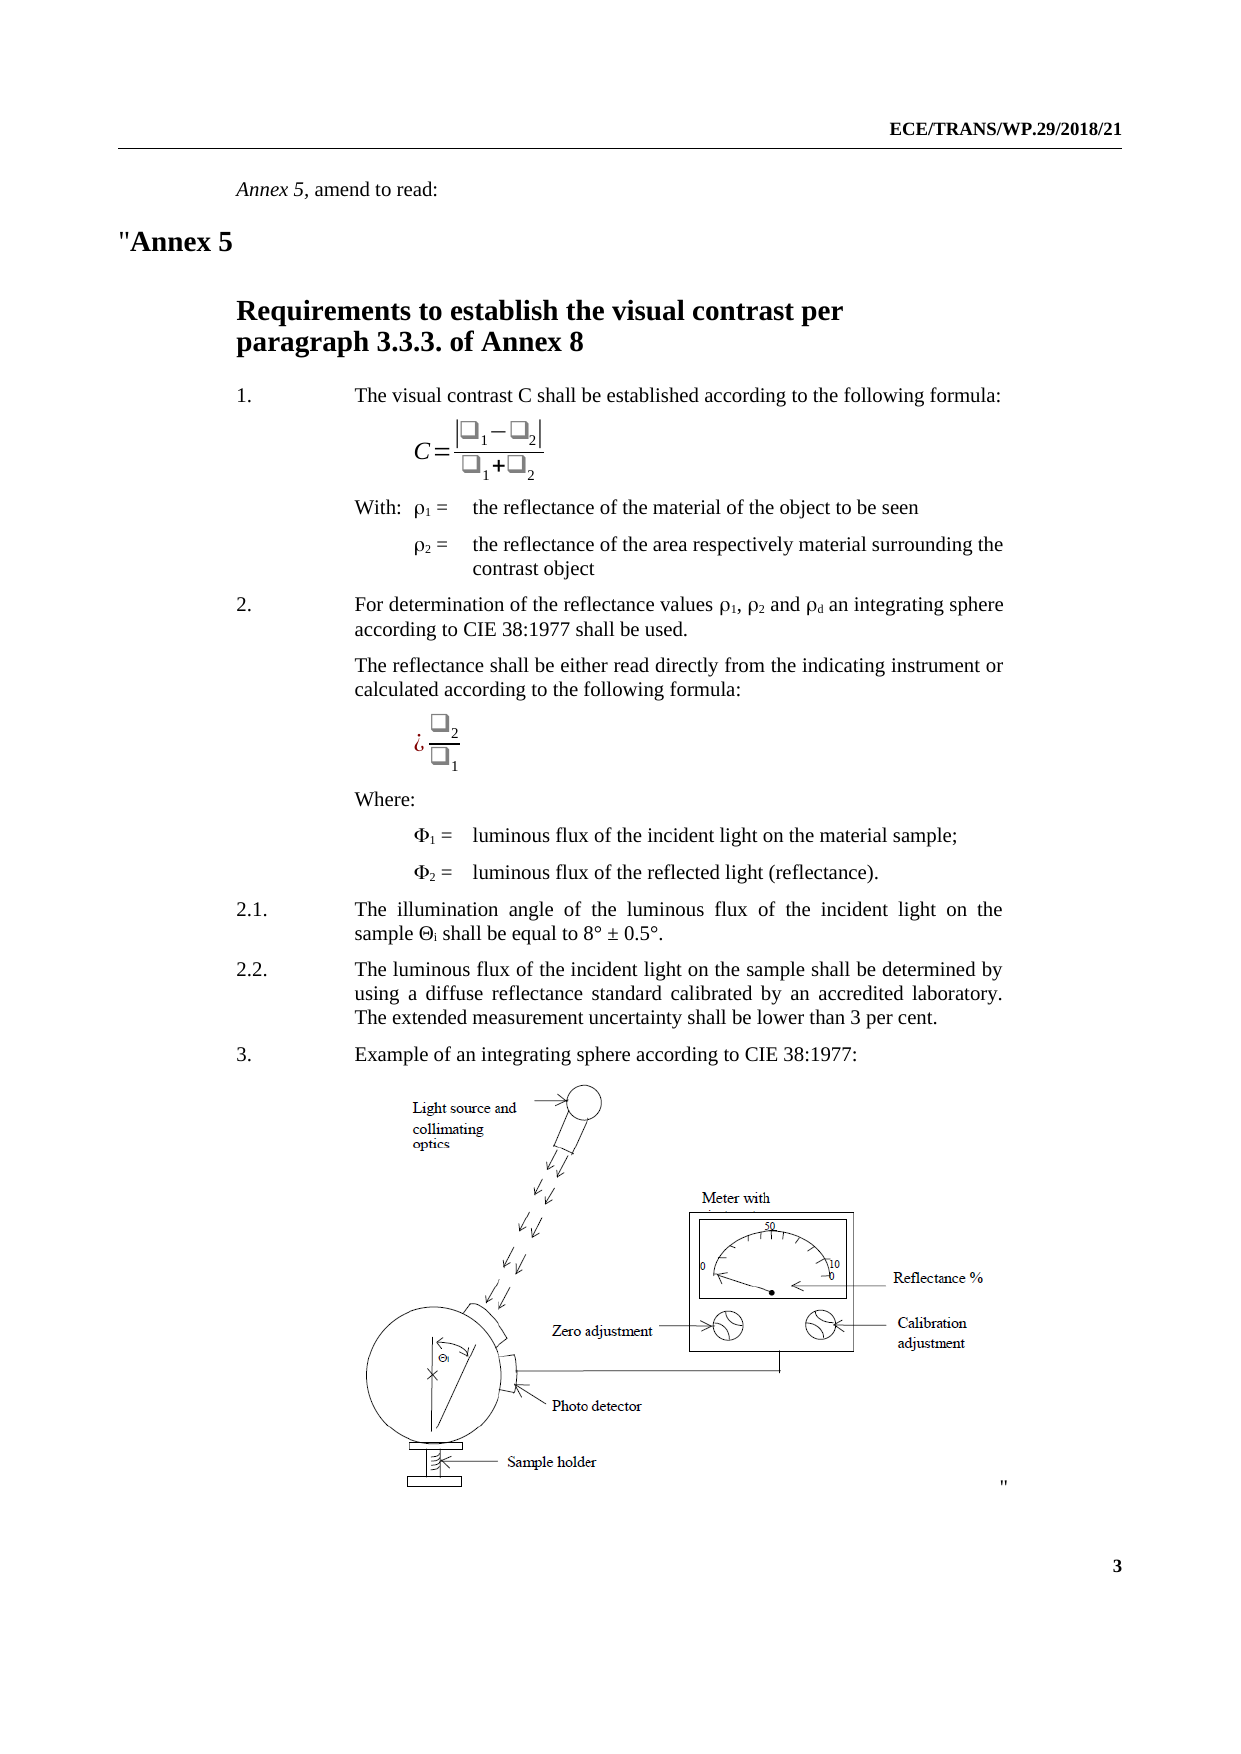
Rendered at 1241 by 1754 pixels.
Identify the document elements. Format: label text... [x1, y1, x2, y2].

text With: 1 = the reflectance of the material of the object to be seen [236, 495, 1004, 519]
text 2 = the reflectance of the area respectively material surrounding the contrast object [236, 532, 1004, 580]
text 2.2. The luminous flux of the incident light on the sample shall be determined by using a diffuse reflectance standard calibrated by an accredited laboratory. The extended measurement uncertainty shall be lower than 3 per cent. [236, 957, 1004, 1029]
text Annex 5, amend to read: [236, 177, 1004, 201]
text 1. The visual contrast C shall be established according to the following formula: [236, 382, 1004, 407]
text 3. Example of an integrating sphere according to CIE 38:1977: [236, 1042, 1004, 1066]
text 2. For determination of the reflectance values 1, 2 and d an integrating sphere according to CIE 38:1977 shall be used. [236, 592, 1004, 641]
text The reflectance shall be either read directly from the indicating instrument or calculated according to the following formula: [236, 653, 1004, 701]
text " [207, 1078, 1122, 1499]
text Where: [221, 787, 1004, 811]
text 2 = luminous flux of the reflected light (reflectance). [221, 860, 1004, 884]
text "Annex 5 [118, 226, 1004, 257]
text 1 = luminous flux of the incident light on the material sample; [221, 823, 1004, 847]
text Requirements to establish the visual contrast per paragraph 3.3.3. of Annex 8 [118, 295, 1004, 357]
text 2.1. The illumination angle of the luminous flux of the incident light on the sample Θi shall be equal to 8° ± 0.5°. [236, 896, 1004, 944]
